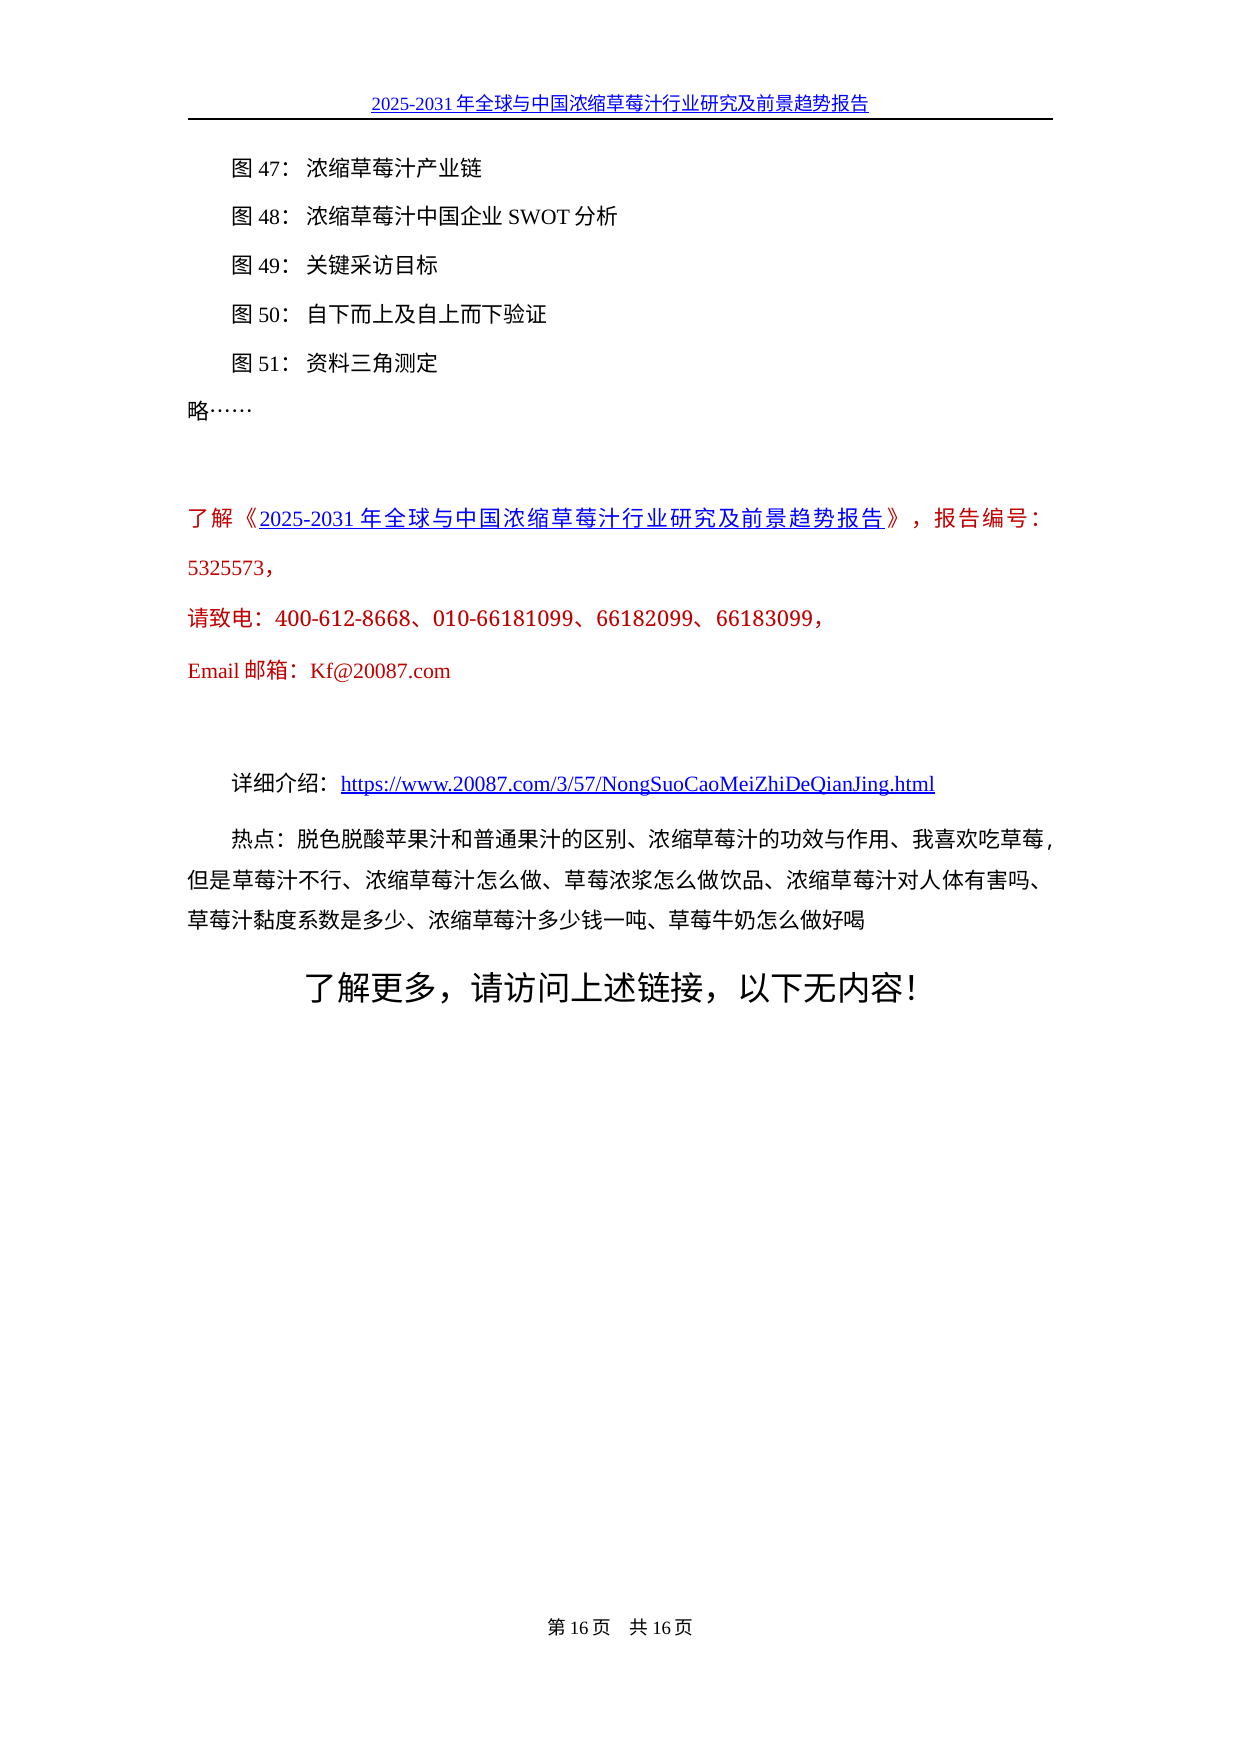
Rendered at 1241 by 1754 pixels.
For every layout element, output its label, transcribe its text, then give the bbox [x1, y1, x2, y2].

title 了解更多，请访问上述链接，以下无内容！ [187, 953, 1053, 1018]
text 详细介绍：https://www.20087.com/3/57/NongSuoCaoMeiZhiDeQianJing.html [187, 765, 1053, 798]
text Email邮箱：Kf@20087.com [187, 652, 1053, 685]
text 热点：脱色脱酸苹果汁和普通果汁的区别、浓缩草莓汁的功效与作用、我喜欢吃草莓,但是草莓汁不行、浓缩草莓汁怎么做、草莓浓浆怎么做饮品、浓缩草莓汁对人体有害吗、草莓汁黏度系数是多少、浓缩草莓汁多少钱一吨、草莓牛奶怎么做好喝 [187, 822, 1053, 936]
text 了解《2025-2031年全球与中国浓缩草莓汁行业研究及前景趋势报告》，报告编号：5325573， [187, 500, 1053, 582]
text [187, 150, 1053, 426]
text 请致电：400-612-8668、010-66181099、66182099、66183099， [187, 601, 1053, 633]
